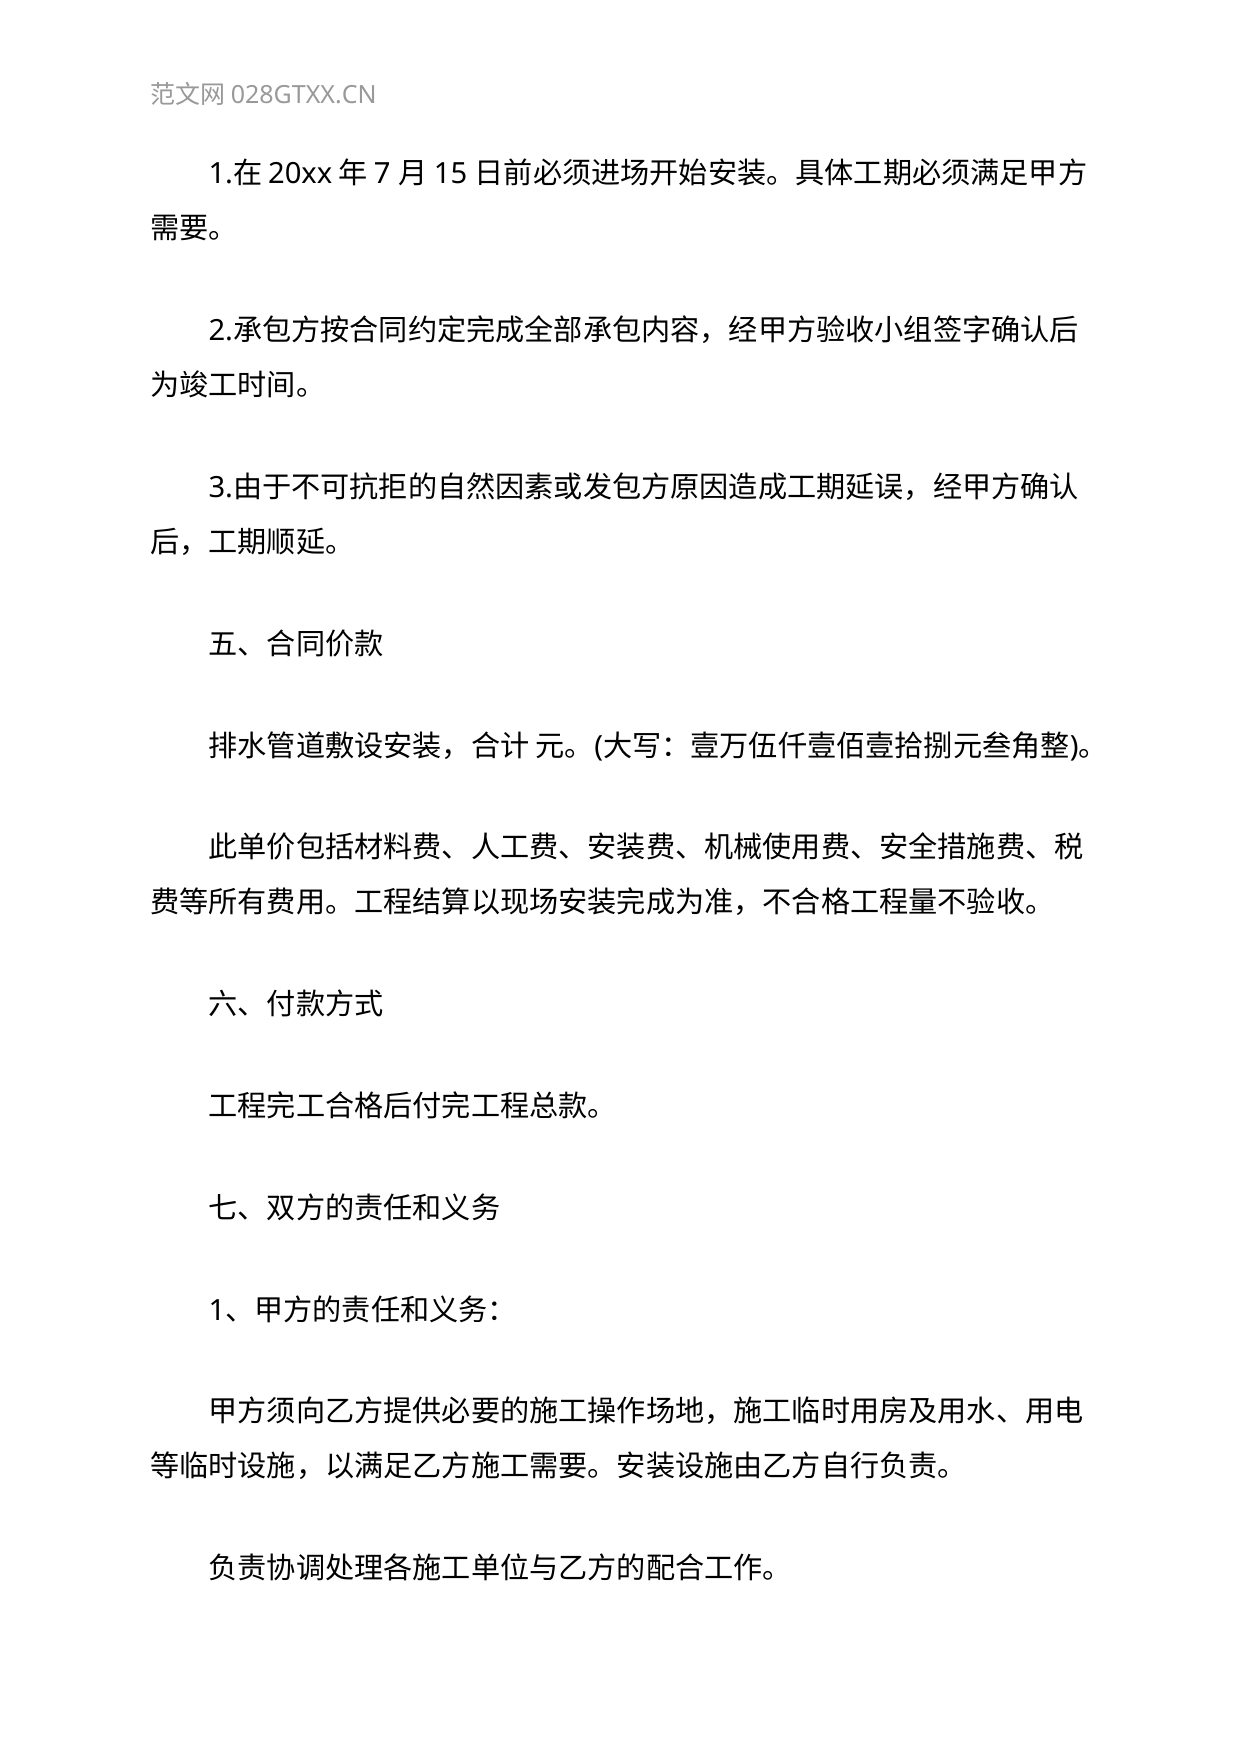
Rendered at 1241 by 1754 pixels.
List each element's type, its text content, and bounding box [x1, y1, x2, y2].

text 七、双方的责任和义务 [150, 1184, 1090, 1227]
text 1、甲方的责任和义务： [150, 1286, 1090, 1328]
text 五、合同价款 [150, 620, 1090, 663]
text 此单价包括材料费、人工费、安装费、机械使用费、安全措施费、税费等所有费用。工程结算以现场安装完成为准，不合格工程量不验收。 [150, 824, 1090, 921]
text 排水管道敷设安装，合计 元。(大写：壹万伍仟壹佰壹拾捌元叁角整)。 [150, 722, 1090, 764]
text 甲方须向乙方提供必要的施工操作场地，施工临时用房及用水、用电等临时设施，以满足乙方施工需要。安装设施由乙方自行负责。 [150, 1388, 1090, 1485]
text 3.由于不可抗拒的自然因素或发包方原因造成工期延误，经甲方确认后，工期顺延。 [150, 463, 1090, 561]
text 六、付款方式 [150, 981, 1090, 1023]
text 2.承包方按合同约定完成全部承包内容，经甲方验收小组签字确认后为竣工时间。 [150, 307, 1090, 404]
text 工程完工合格后付完工程总款。 [150, 1082, 1090, 1125]
text 负责协调处理各施工单位与乙方的配合工作。 [150, 1545, 1090, 1587]
text 1.在20xx年 7 月 15 日前必须进场开始安装。具体工期必须满足甲方需要。 [150, 150, 1090, 247]
